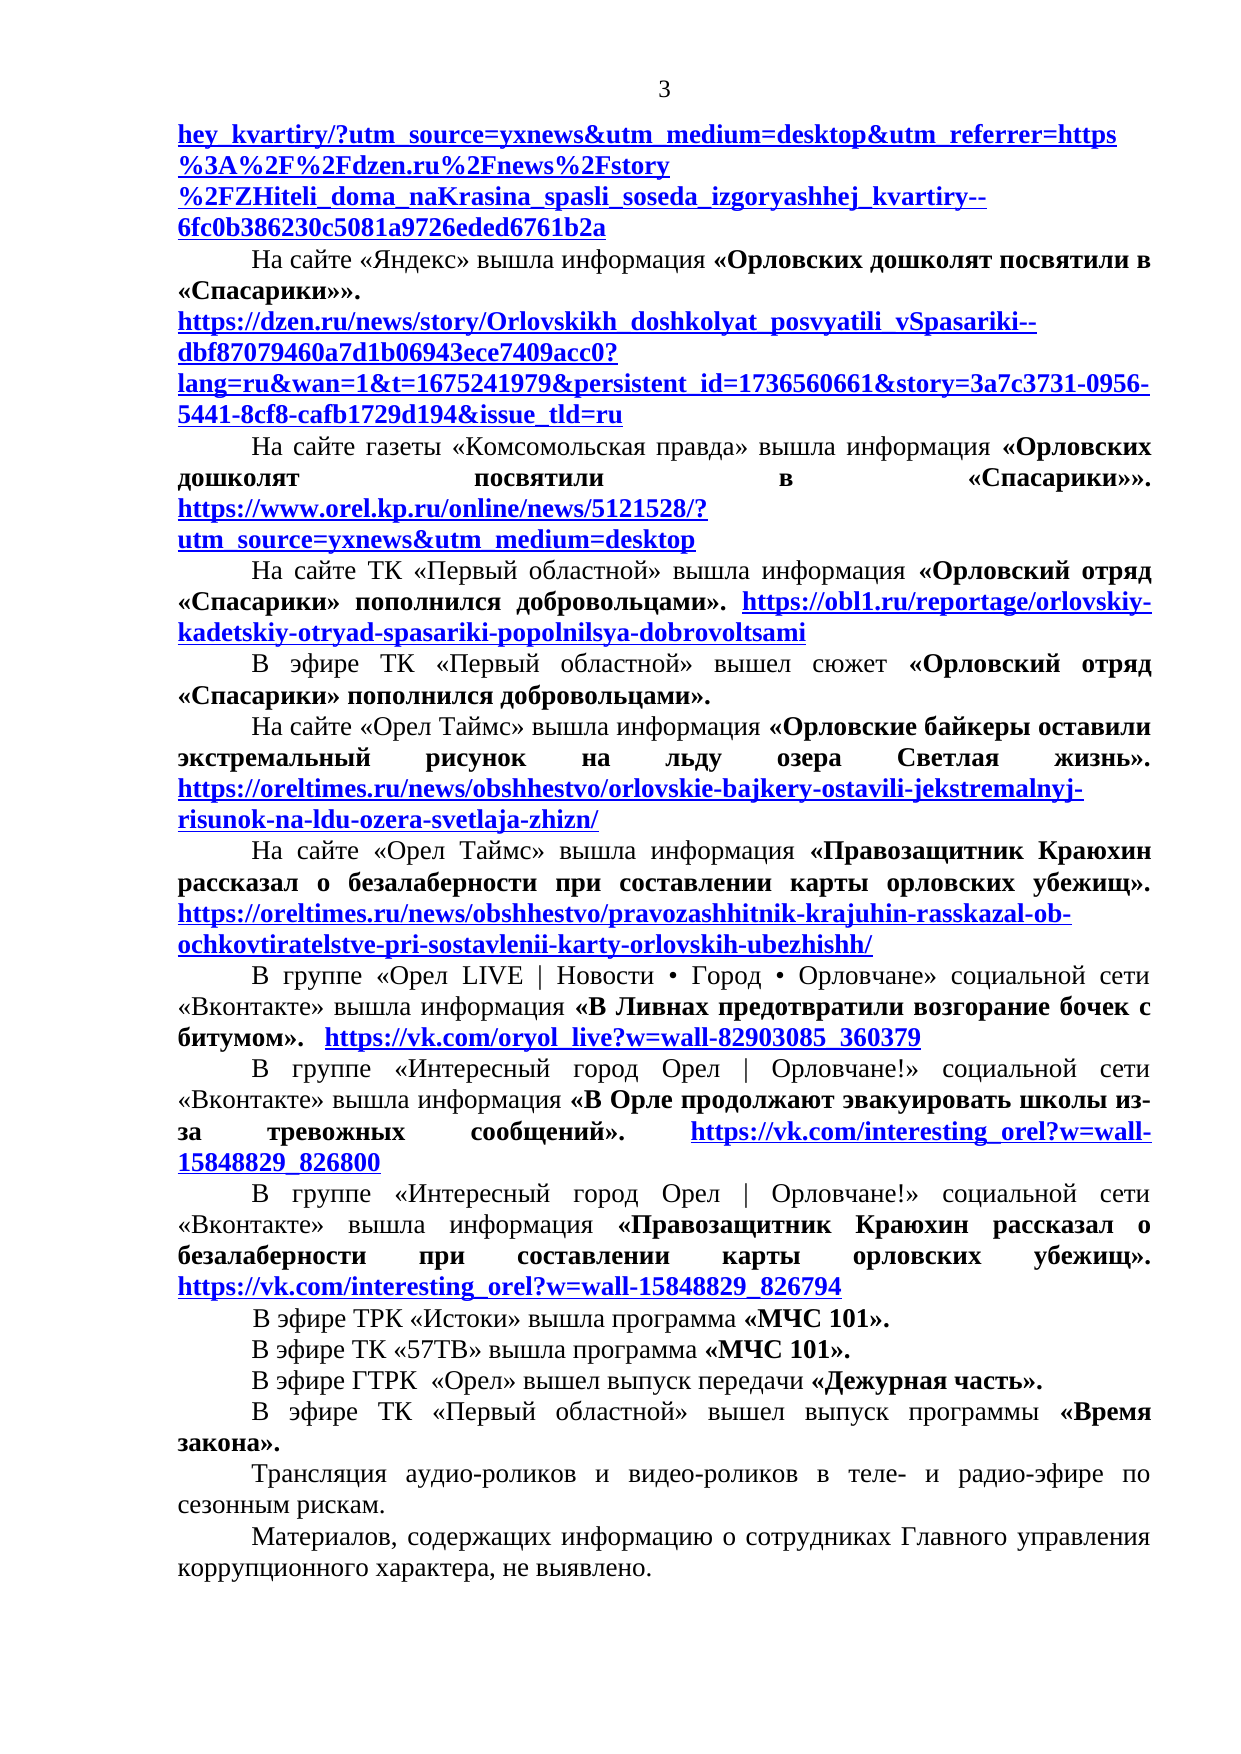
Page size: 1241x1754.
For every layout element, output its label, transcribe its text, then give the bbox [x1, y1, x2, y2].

list На сайте «Орел Таймс» вышла информация «Правозащитник Краюхин рассказал о безалаберности при составлении карты орловских убежищ». https://oreltimes.ru/news/obshhestvo/pravozashhitnik-krajuhin-rasskazal-ob-ochkovtiratelstve-pri-sostavlenii-karty-orlovskih-ubezhishh/ [177, 834, 1152, 959]
text В эфире ТРК «Истоки» вышла программа «МЧС 101». [177, 1302, 1152, 1333]
list В эфире ТК «Первый областной» вышел сюжет «Орловский отряд «Спасарики» пополнился добровольцами». [177, 648, 1152, 710]
list В группе «Интересный город Орел | Орловчане!» социальной сети «Вконтакте» вышла информация «Правозащитник Краюхин рассказал о безалаберности при составлении карты орловских убежищ». https://vk.com/interesting_orel?w=wall-15848829_826794 [177, 1177, 1152, 1302]
list На сайте «Яндекс» вышла информация «Орловских дошколят посвятили в «Спасарики»». https://dzen.ru/news/story/Orlovskikh_doshkolyat_posvyatili_vSpasariki--dbf87079460a7d1b06943ece7409acc0?lang=ru&wan=1&t=1675241979&persistent_id=1736560661&story=3a7c3731-0956-5441-8cf8-cafb1729d194&issue_tld=ru [177, 243, 1152, 429]
text В эфире ТК «Первый областной» вышел выпуск программы «Время закона». [177, 1395, 1152, 1457]
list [177, 118, 1152, 243]
text В эфире ГТРК «Орел» вышел выпуск передачи «Дежурная часть». [177, 1364, 1152, 1395]
text Материалов, содержащих информацию о сотрудниках Главного управления коррупционного характера, не выявлено. [177, 1520, 1152, 1582]
list На сайте ТК «Первый областной» вышла информация «Орловский отряд «Спасарики» пополнился добровольцами». https://obl1.ru/reportage/orlovskiy-kadetskiy-otryad-spasariki-popolnilsya-dobrovoltsami [177, 554, 1152, 648]
list В группе «Интересный город Орел | Орловчане!» социальной сети «Вконтакте» вышла информация «В Орле продолжают эвакуировать школы из-за тревожных сообщений». https://vk.com/interesting_orel?w=wall-15848829_826800 [177, 1052, 1152, 1177]
list На сайте газеты «Комсомольская правда» вышла информация «Орловских дошколят посвятили в «Спасарики»». https://www.orel.kp.ru/online/news/5121528/?utm_source=yxnews&utm_medium=desktop [177, 429, 1152, 554]
list В группе «Орел LIVE | Новости • Город • Орловчане» социальной сети «Вконтакте» вышла информация «В Ливнах предотвратили возгорание бочек с битумом». https://vk.com/oryol_live?w=wall-82903085_360379 [177, 959, 1152, 1052]
text В эфире ТК «57ТВ» вышла программа «МЧС 101». [177, 1333, 1152, 1364]
list На сайте «Орел Таймс» вышла информация «Орловские байкеры оставили экстремальный рисунок на льду озера Светлая жизнь». https://oreltimes.ru/news/obshhestvo/orlovskie-bajkery-ostavili-jekstremalnyj-risunok-na-ldu-ozera-svetlaja-zhizn/ [177, 710, 1152, 834]
text Трансляция аудио-роликов и видео-роликов в теле- и радио-эфире по сезонным рискам. [177, 1457, 1152, 1520]
